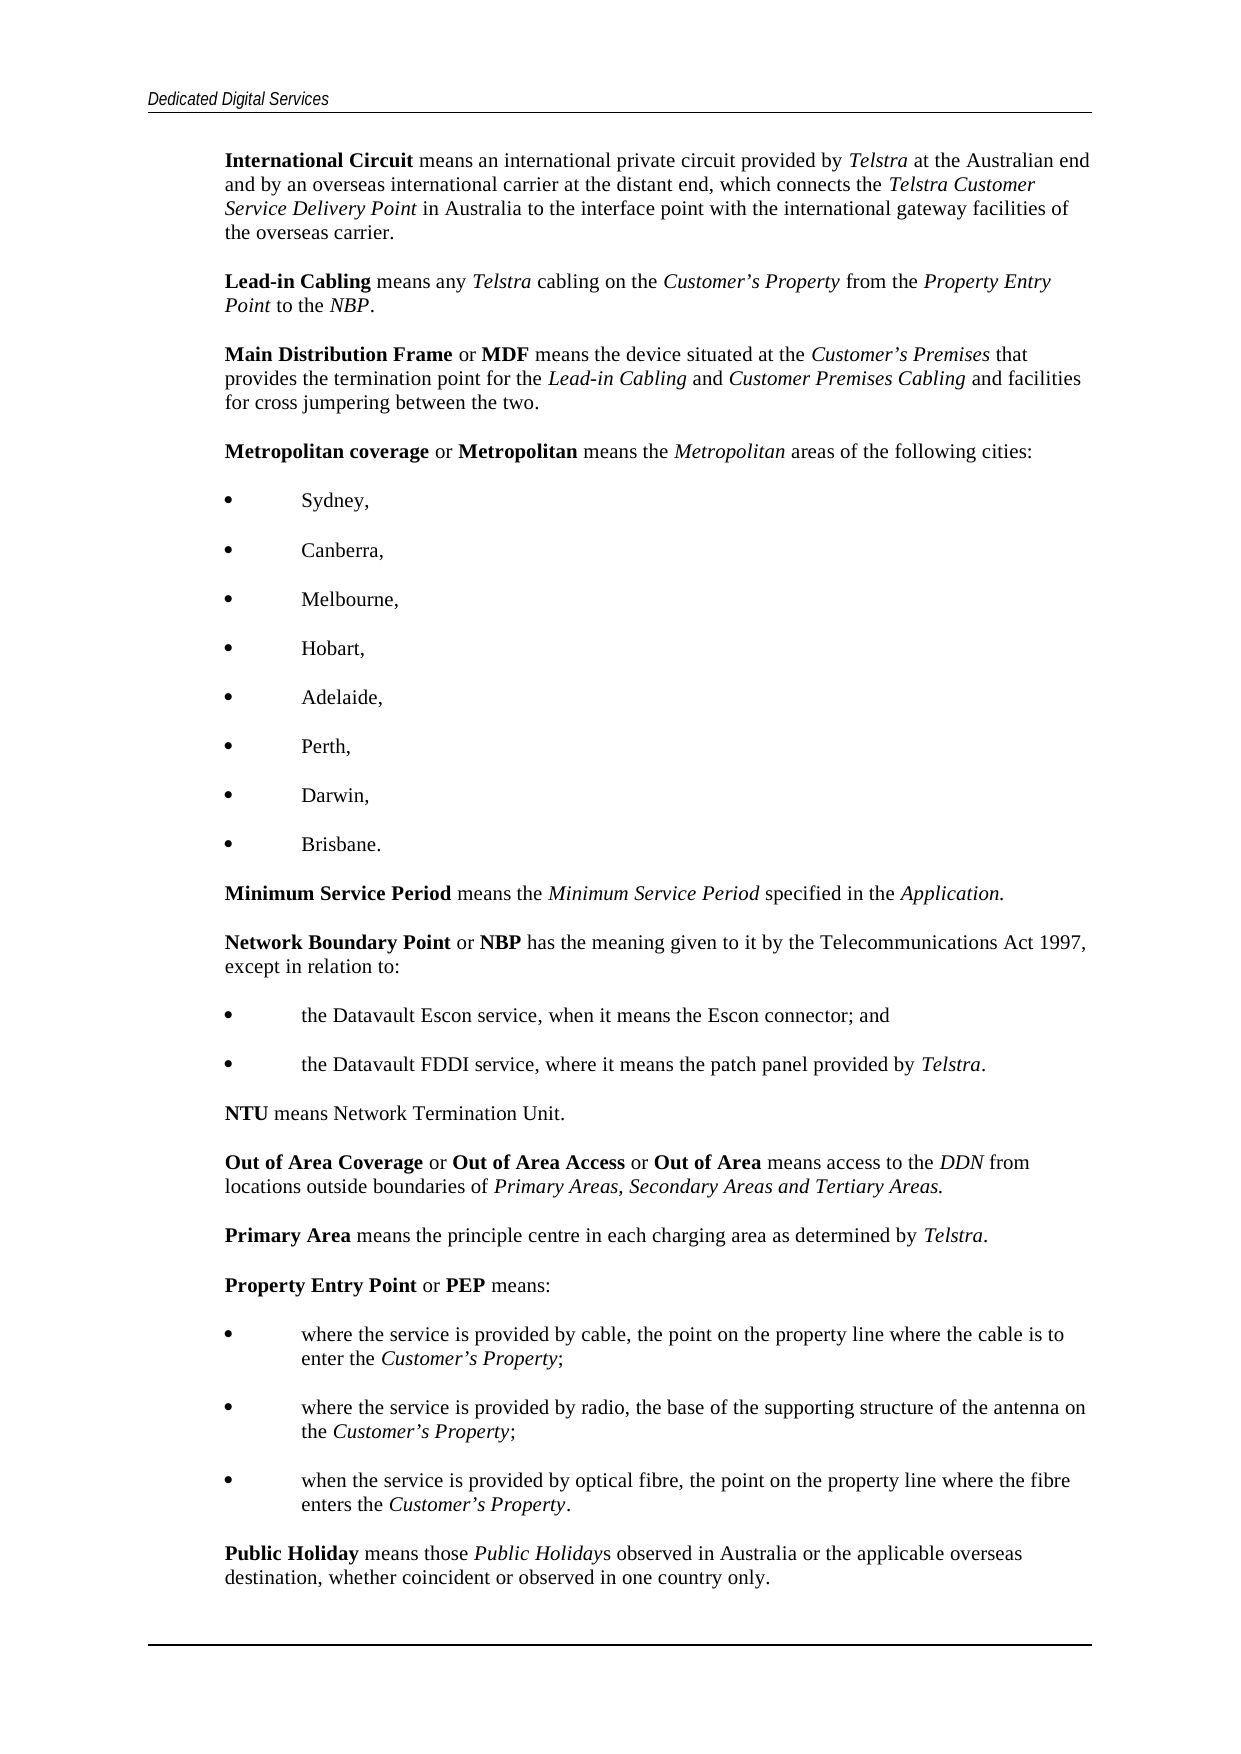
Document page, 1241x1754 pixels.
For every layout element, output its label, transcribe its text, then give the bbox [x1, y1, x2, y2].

text Minimum Service Period means the Minimum Service Period specified in the Application. [224, 881, 1092, 905]
text Public Holiday means those Public Holidays observed in Australia or the applicable overseas destination, whether coincident or observed in one country only. [224, 1541, 1092, 1589]
text  where the service is provided by cable, the point on the property line where the cable is to enter the Customer’s Property; [224, 1321, 1092, 1369]
text International Circuit means an international private circuit provided by Telstra at the Australian end and by an overseas international carrier at the distant end, which connects the Telstra Customer Service Delivery Point in Australia to the interface point with the international gateway facilities of the overseas carrier. [224, 148, 1092, 244]
text Property Entry Point or PEP means: [224, 1272, 1092, 1296]
text  the Datavault Escon service, when it means the Escon connector; and [224, 1003, 1092, 1027]
text  Darwin, [224, 783, 1092, 807]
text  where the service is provided by radio, the base of the supporting structure of the antenna on the Customer’s Property; [224, 1394, 1092, 1443]
text  the Datavault FDDI service, where it means the patch panel provided by Telstra. [224, 1052, 1092, 1076]
text  Hobart, [224, 636, 1092, 659]
text Metropolitan coverage or Metropolitan means the Metropolitan areas of the following cities: [224, 439, 1092, 463]
text  when the service is provided by optical fibre, the point on the property line where the fibre enters the Customer’s Property. [224, 1468, 1092, 1516]
text  Perth, [224, 734, 1092, 758]
text Main Distribution Frame or MDF means the device situated at the Customer’s Premises that provides the termination point for the Lead-in Cabling and Customer Premises Cabling and facilities for cross jumpering between the two. [224, 342, 1092, 414]
text  Canberra, [224, 537, 1092, 561]
text  Melbourne, [224, 586, 1092, 611]
text  Brisbane. [224, 832, 1092, 856]
text  Sydney, [224, 488, 1092, 512]
text Primary Area means the principle centre in each charging area as determined by Telstra. [224, 1223, 1092, 1247]
text Lead-in Cabling means any Telstra cabling on the Customer’s Property from the Property Entry Point to the NBP. [224, 269, 1092, 317]
text NTU means Network Termination Unit. [224, 1101, 1092, 1125]
text Network Boundary Point or NBP has the meaning given to it by the Telecommunications Act 1997, except in relation to: [224, 930, 1092, 978]
text Out of Area Coverage or Out of Area Access or Out of Area means access to the DDN from locations outside boundaries of Primary Areas, Secondary Areas and Tertiary Areas. [224, 1150, 1092, 1198]
text  Adelaide, [224, 684, 1092, 709]
